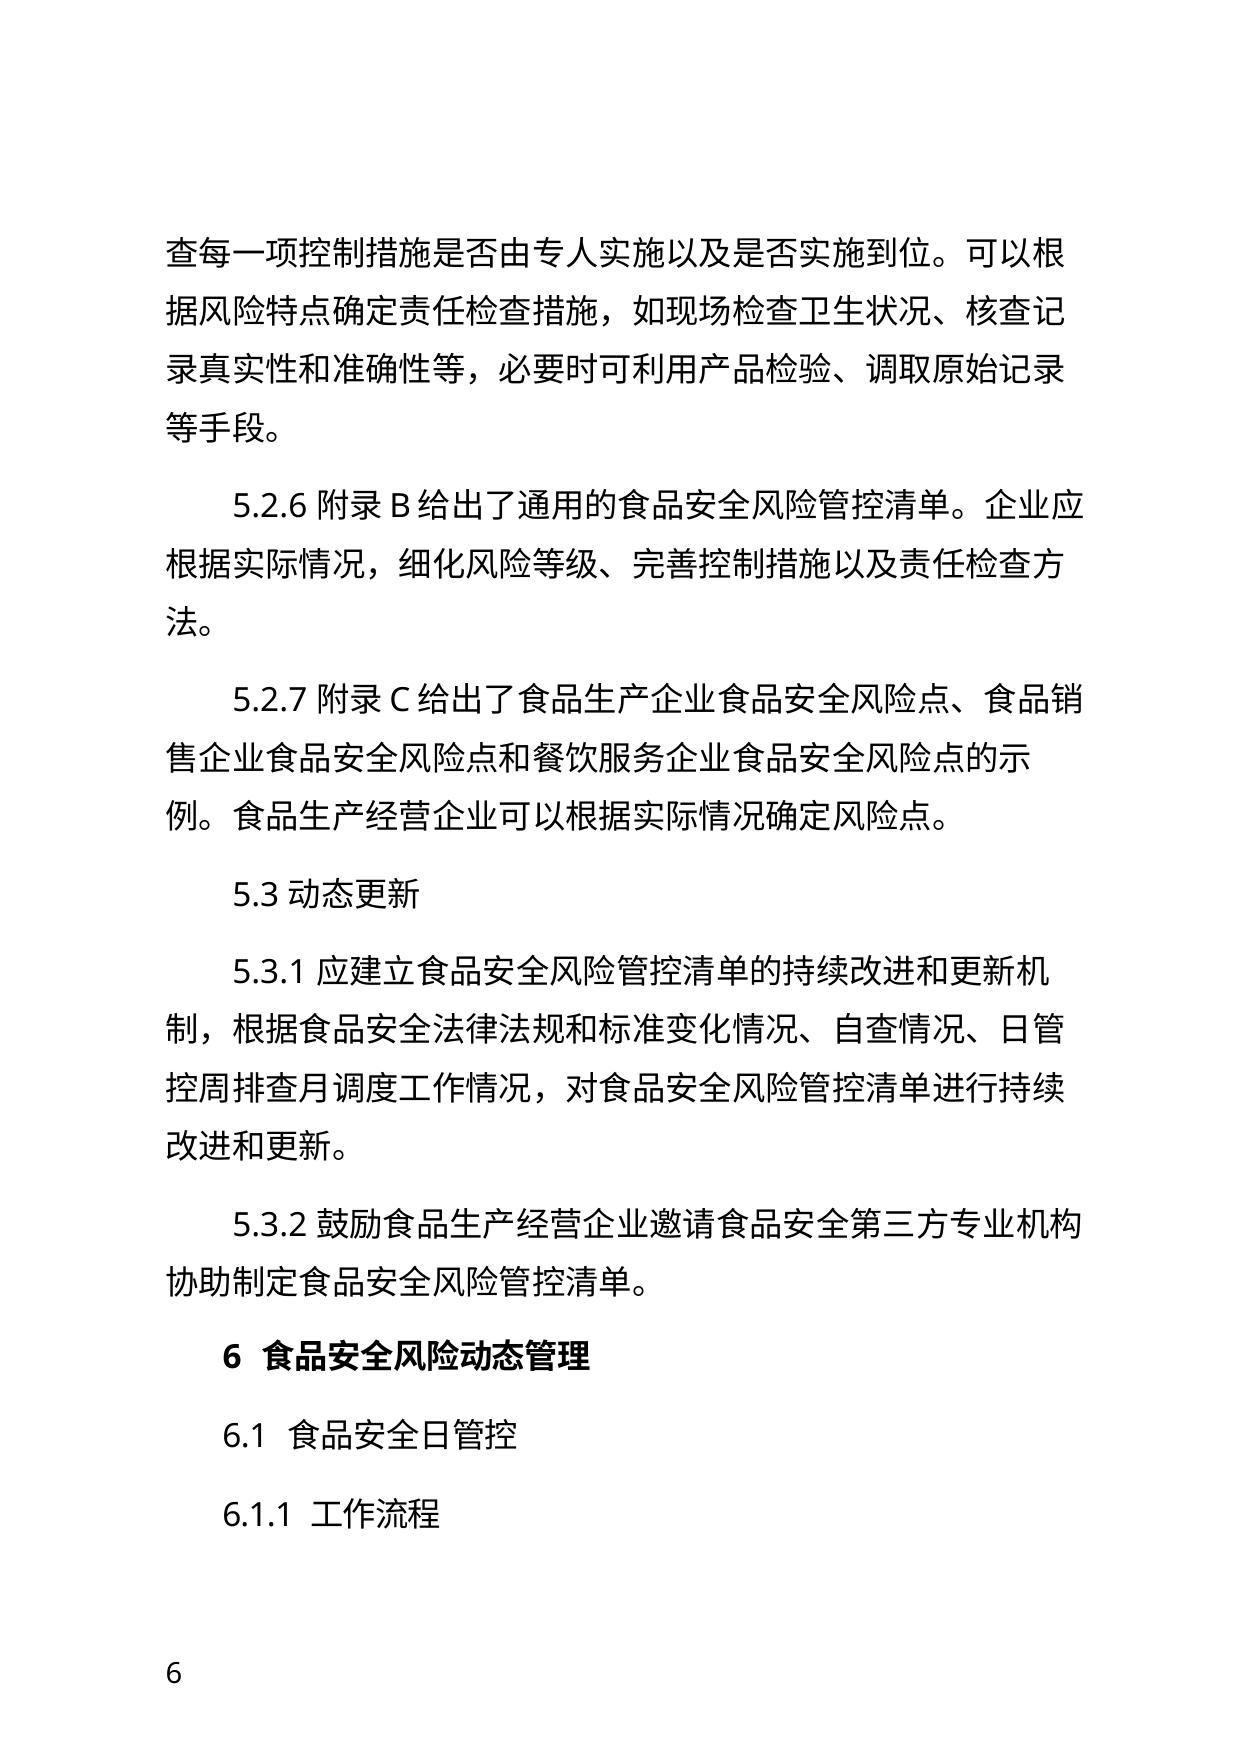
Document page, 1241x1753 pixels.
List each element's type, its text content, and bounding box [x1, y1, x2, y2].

text 6 食品安全风险动态管理 [222, 1322, 1087, 1380]
text 5.3.1 应建立食品安全风险管控清单的持续改进和更新机制，根据食品安全法律法规和标准变化情况、自查情况、日管控周排查月调度工作情况，对食品安全风险管控清单进行持续改进和更新。 [165, 937, 1087, 1170]
text 5.3 动态更新 [165, 859, 1087, 918]
text 5.2.6 附录B给出了通用的食品安全风险管控清单。企业应根据实际情况，细化风险等级、完善控制措施以及责任检查方法。 [165, 471, 1087, 646]
text 5.2.7 附录C给出了食品生产企业食品安全风险点、食品销售企业食品安全风险点和餐饮服务企业食品安全风险点的示例。食品生产经营企业可以根据实际情况确定风险点。 [165, 665, 1087, 840]
text 6.1 食品安全日管控 [222, 1401, 1087, 1459]
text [165, 218, 1087, 452]
text 5.3.2 鼓励食品生产经营企业邀请食品安全第三方专业机构协助制定食品安全风险管控清单。 [165, 1189, 1087, 1306]
text 6.1.1 工作流程 [222, 1480, 1087, 1538]
